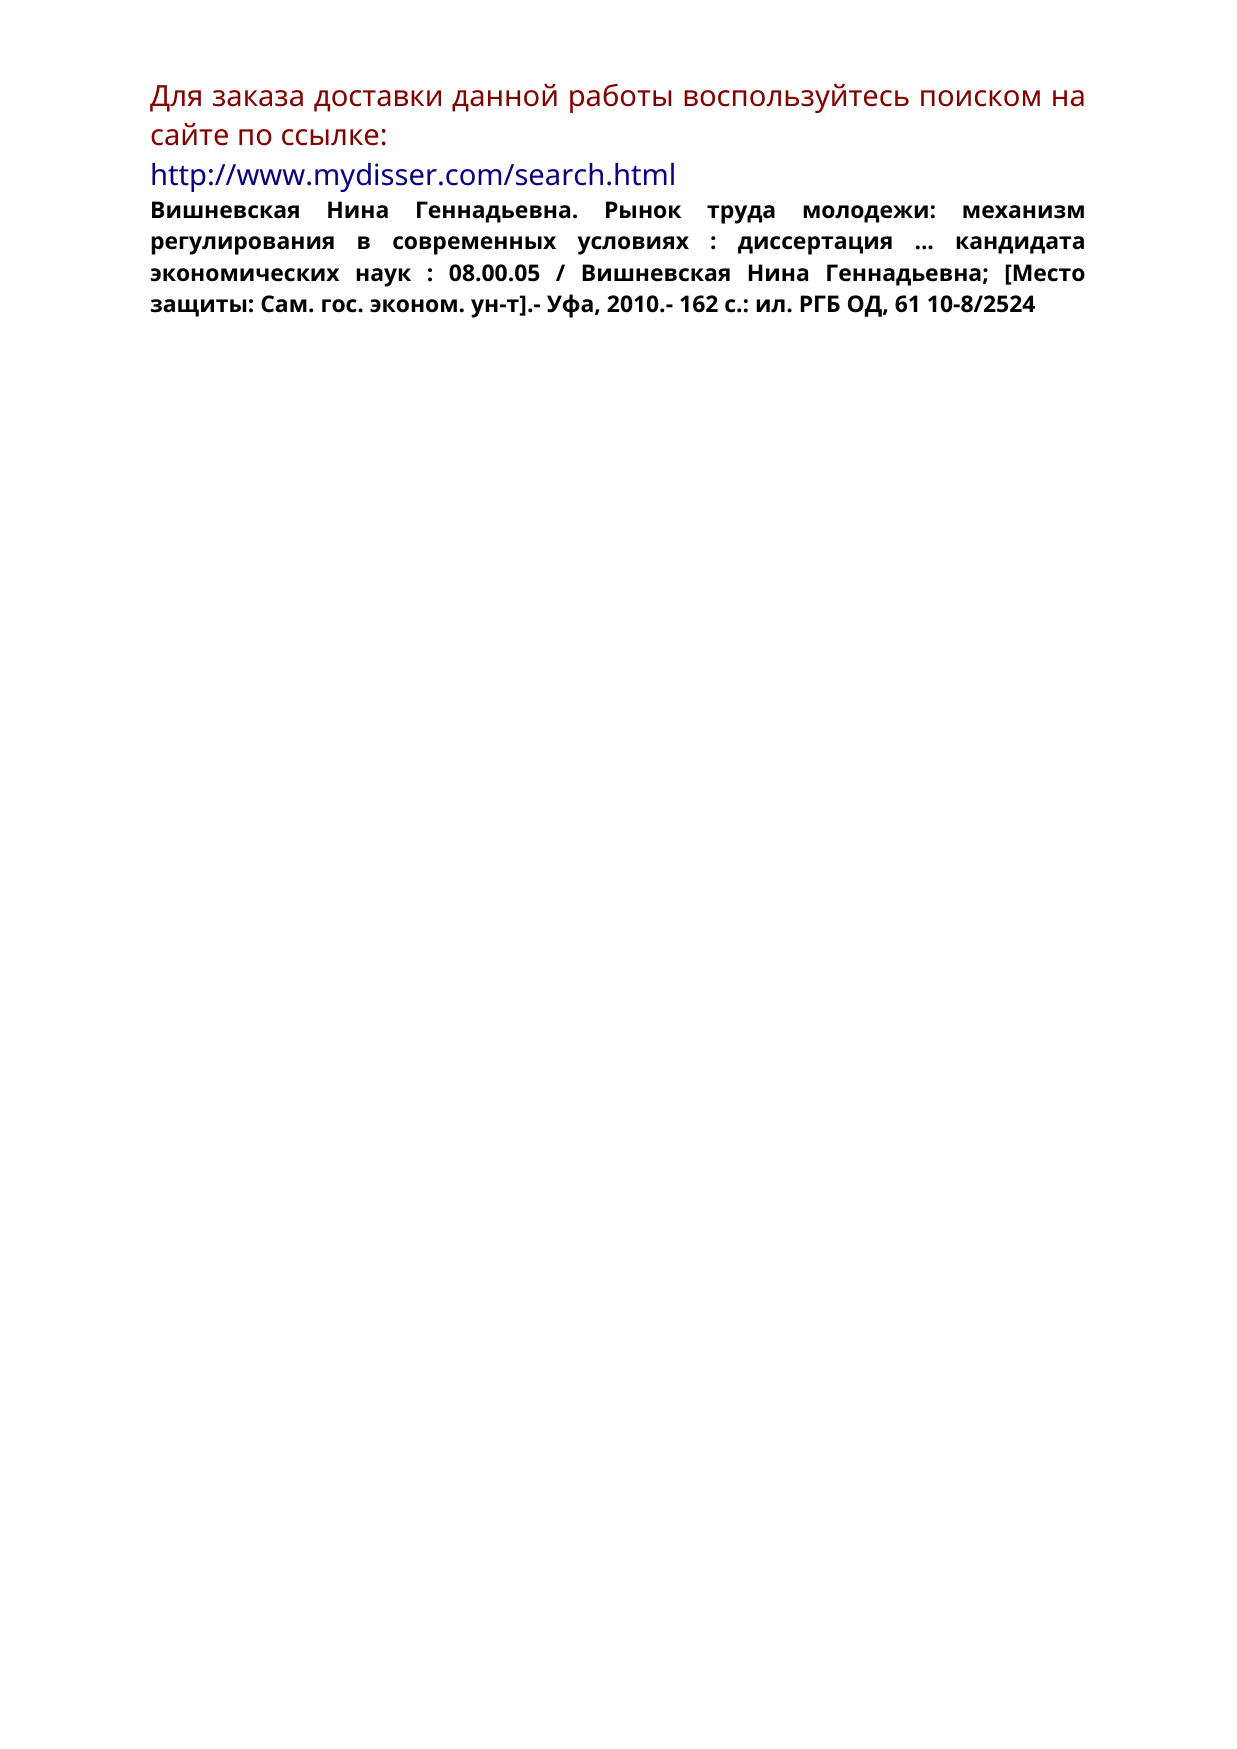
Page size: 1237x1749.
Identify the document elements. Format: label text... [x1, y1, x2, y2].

text Вишневская Нина Геннадьевна. Рынок труда молодежи: механизм регулирования в современных условиях : диссертация ... кандидата экономических наук : 08.00.05 / Вишневская Нина Геннадьевна; [Место защиты: Сам. гос. эконом. ун-т].- Уфа, 2010.- 162 с.: ил. РГБ ОД, 61 10-8/2524 [150, 194, 1086, 319]
